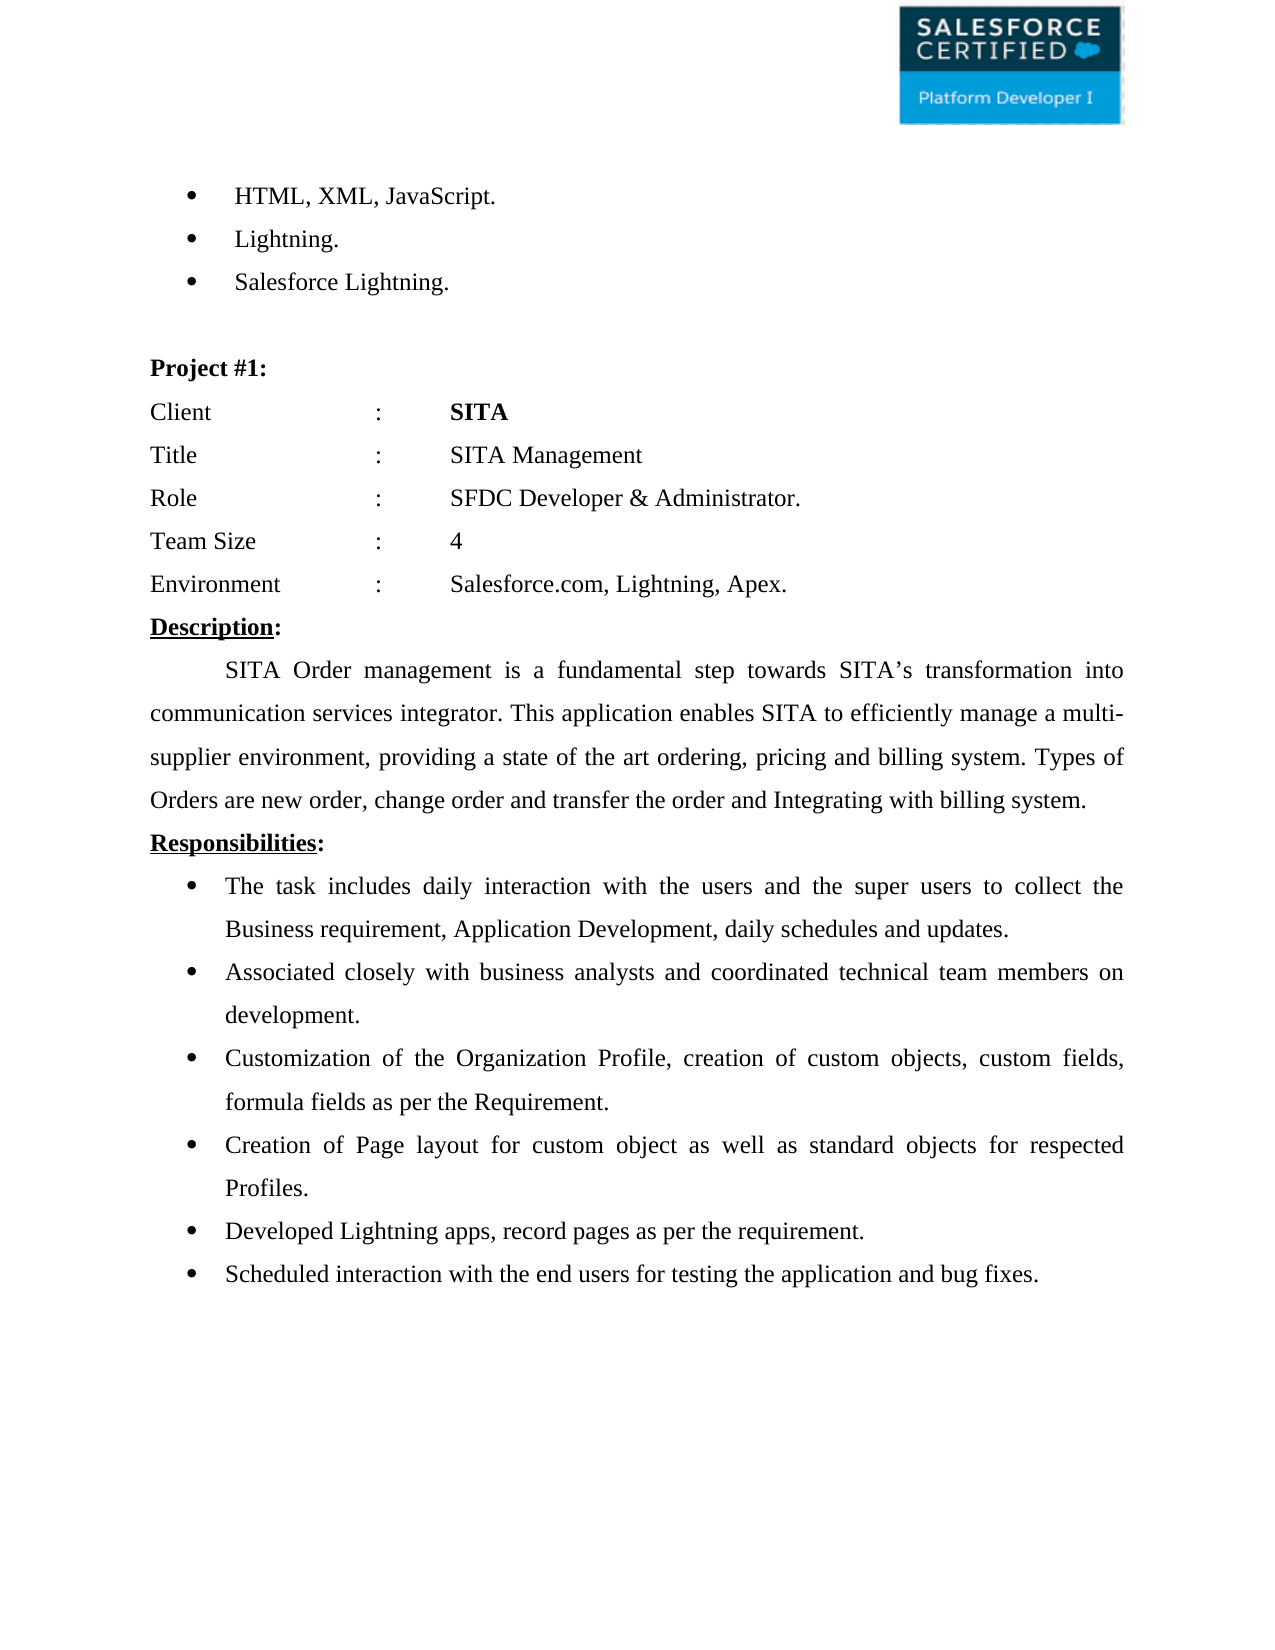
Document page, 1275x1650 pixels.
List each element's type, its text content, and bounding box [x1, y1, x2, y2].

text Role : SFDC Developer & Administrator. [150, 483, 1125, 512]
list Salesforce Lightning. [187, 267, 1125, 296]
text Responsibilities: [150, 828, 1125, 857]
list HTML, XML, JavaScript. [187, 181, 1125, 210]
list Scheduled interaction with the end users for testing the application and bug fixes. [187, 1259, 1125, 1288]
list Customization of the Organization Profile, creation of custom objects, custom fields, formula fields as per the Requirement. [187, 1043, 1125, 1115]
text Client : SITA [150, 397, 1125, 425]
list Developed Lightning apps, record pages as per the requirement. [187, 1216, 1125, 1245]
list The task includes daily interaction with the users and the super users to collect the Business requirement, Application Development, daily schedules and updates. [187, 871, 1125, 943]
text Team Size : 4 [150, 526, 1125, 555]
text Description: [150, 612, 1125, 641]
text SITA Order management is a fundamental step towards SITA’s transformation into communication services integrator. This application enables SITA to efficiently manage a multi- supplier environment, providing a state of the art ordering, pricing and billing system. Types of Orders are new order, change order and transfer the order and Integrating with billing system. [150, 655, 1125, 813]
list Creation of Page layout for custom object as well as standard objects for respected Profiles. [187, 1130, 1125, 1202]
text Title : SITA Management [150, 440, 1125, 468]
list Lightning. [187, 224, 1125, 253]
list Project #1: [150, 353, 1125, 382]
picture [899, 0, 1125, 125]
text Environment : Salesforce.com, Lightning, Apex. [150, 569, 1125, 598]
list Associated closely with business analysts and coordinated technical team members on development. [187, 957, 1125, 1029]
